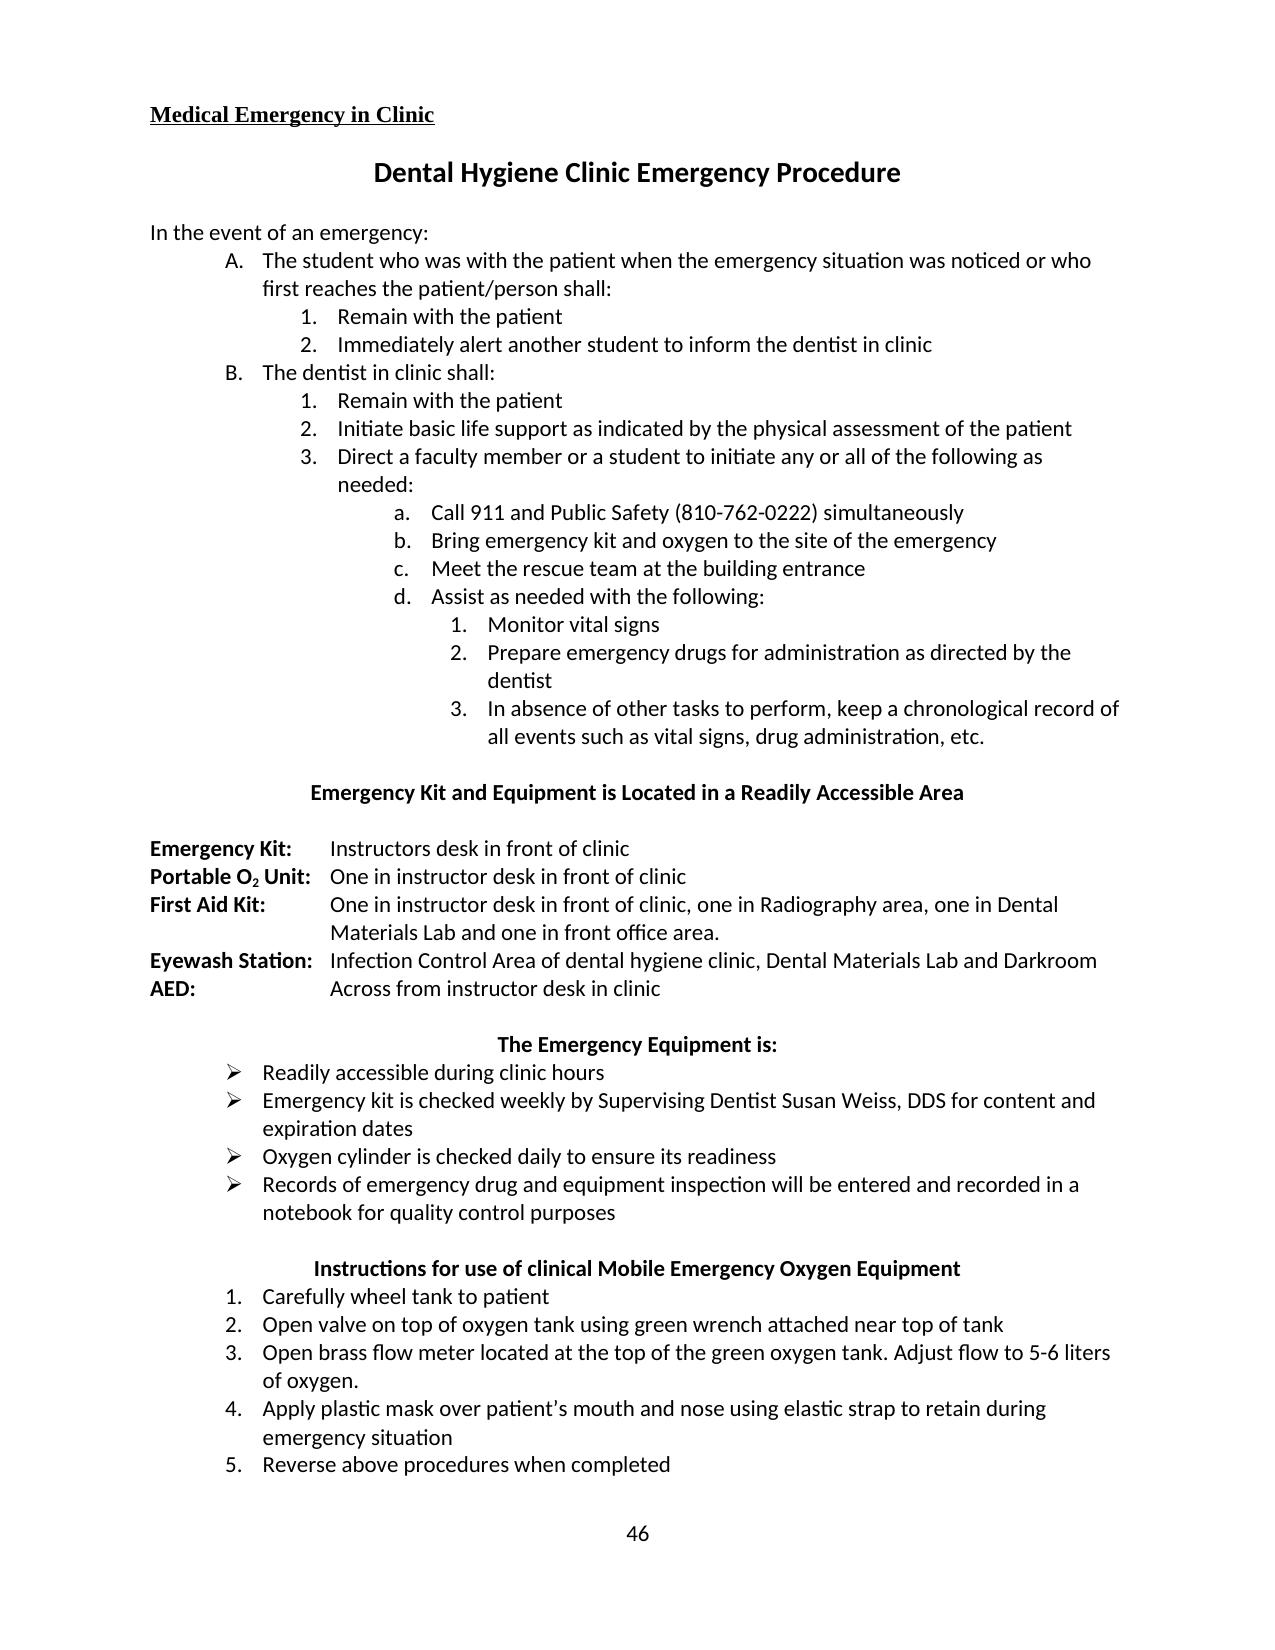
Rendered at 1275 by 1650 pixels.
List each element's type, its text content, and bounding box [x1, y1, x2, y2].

text The Emergency Equipment is: [150, 1030, 1125, 1058]
list Remain with the patient [300, 302, 1125, 330]
list Call 911 and Public Safety (810-762-0222) simultaneously [394, 498, 1125, 526]
text Portable O2 Unit: One in instructor desk in front of clinic [150, 862, 1125, 890]
list Carefully wheel tank to patient [225, 1282, 1125, 1311]
list Open brass flow meter located at the top of the green oxygen tank. Adjust flow to 5-6 liters of oxygen. [225, 1338, 1125, 1394]
text Dental Hygiene Clinic Emergency Procedure [150, 154, 1125, 190]
list Immediately alert another student to inform the dentist in clinic [300, 330, 1125, 358]
list Open valve on top of oxygen tank using green wrench attached near top of tank [225, 1311, 1125, 1338]
text Instructions for use of clinical Mobile Emergency Oxygen Equipment [150, 1254, 1125, 1282]
text Emergency Kit: Instructors desk in front of clinic [150, 834, 1125, 862]
text First Aid Kit: One in instructor desk in front of clinic, one in Radiography area, one in Dental Materials Lab and one in front office area. [150, 890, 1125, 946]
list Prepare emergency drugs for administration as directed by the dentist [450, 638, 1125, 694]
list Emergency kit is checked weekly by Supervising Dentist Susan Weiss, DDS for content and expiration dates [225, 1086, 1125, 1142]
list Reverse above procedures when completed [225, 1451, 1125, 1479]
list Oxygen cylinder is checked daily to ensure its readiness [225, 1142, 1125, 1170]
list Apply plastic mask over patient’s mouth and nose using elastic strap to retain during emergency situation [225, 1394, 1125, 1451]
text AED: Across from instructor desk in clinic [150, 974, 1125, 1002]
list In absence of other tasks to perform, keep a chronological record of all events such as vital signs, drug administration, etc. [450, 694, 1125, 750]
list Direct a faculty member or a student to initiate any or all of the following as needed: [300, 442, 1125, 498]
list Bring emergency kit and oxygen to the site of the emergency [394, 526, 1125, 554]
list The student who was with the patient when the emergency situation was noticed or who first reaches the patient/person shall: [225, 246, 1125, 302]
text In the event of an emergency: [150, 218, 1125, 246]
list Monitor vital signs [450, 610, 1125, 638]
list Remain with the patient [300, 386, 1125, 414]
list Assist as needed with the following: [394, 582, 1125, 610]
text Emergency Kit and Equipment is Located in a Readily Accessible Area [150, 778, 1125, 806]
list Readily accessible during clinic hours [225, 1058, 1125, 1086]
list Records of emergency drug and equipment inspection will be entered and recorded in a notebook for quality control purposes [225, 1170, 1125, 1226]
list Initiate basic life support as indicated by the physical assessment of the patient [300, 414, 1125, 442]
list The dentist in clinic shall: [225, 358, 1125, 386]
text Medical Emergency in Clinic [150, 101, 1125, 128]
list Meet the rescue team at the building entrance [394, 554, 1125, 582]
text Eyewash Station: Infection Control Area of dental hygiene clinic, Dental Materials Lab and Darkroom [150, 946, 1125, 974]
